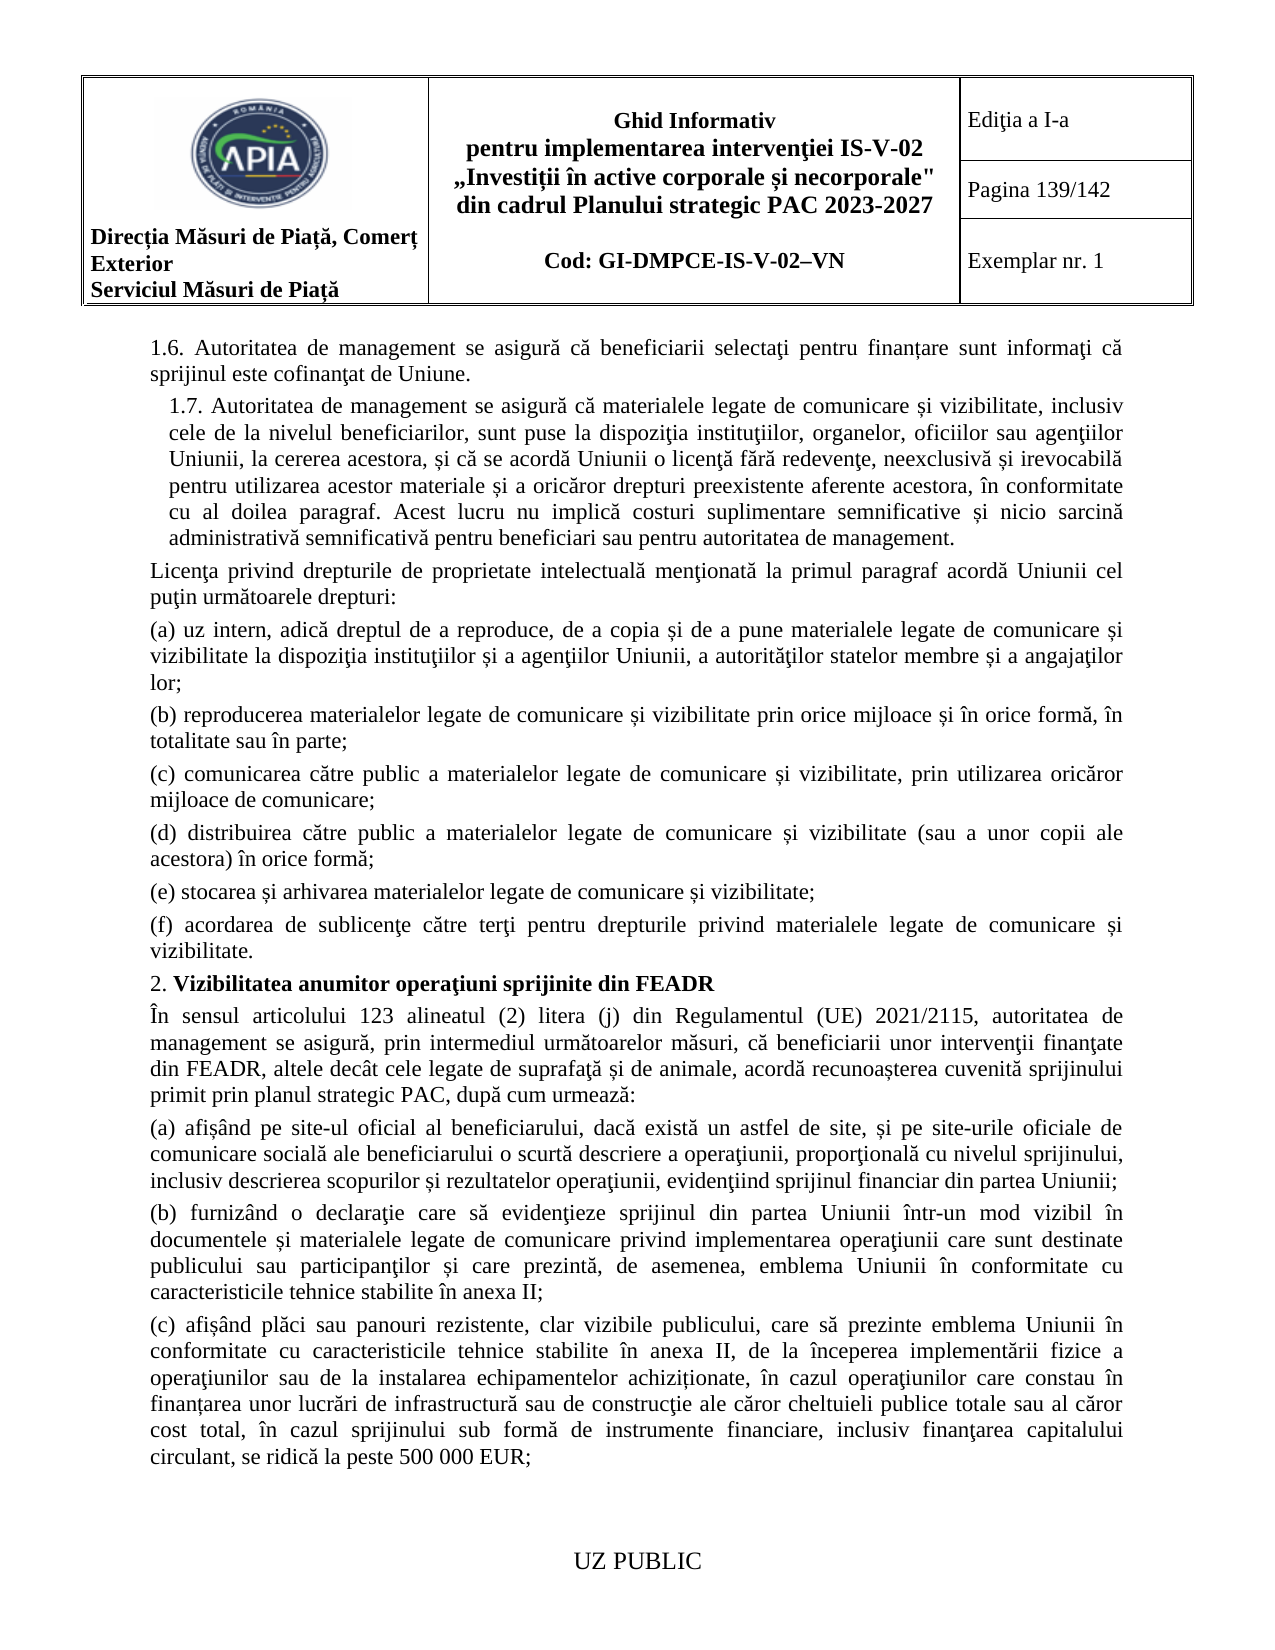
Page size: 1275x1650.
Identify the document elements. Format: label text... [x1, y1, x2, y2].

text În sensul articolului 123 alineatul (2) litera (j) din Regulamentul (UE) 2021/2115, autoritatea de management se asigură, prin intermediul următoarelor măsuri, că beneficiarii unor intervenţii finanţate din FEADR, altele decât cele legate de suprafaţă și de animale, acordă recunoașterea cuvenită sprijinului primit prin planul strategic PAC, după cum urmează: [150, 1002, 1125, 1108]
text (d) distribuirea către public a materialelor legate de comunicare și vizibilitate (sau a unor copii ale acestora) în orice formă; [150, 819, 1125, 872]
text (a) afișând pe site-ul oficial al beneficiarului, dacă există un astfel de site, și pe site-urile oficiale de comunicare socială ale beneficiarului o scurtă descriere a operaţiunii, proporţională cu nivelul sprijinului, inclusiv descrierea scopurilor și rezultatelor operaţiunii, evidenţiind sprijinul financiar din partea Uniunii; [150, 1114, 1125, 1193]
text 2. Vizibilitatea anumitor operaţiuni sprijinite din FEADR [150, 970, 1125, 996]
list 1.7. Autoritatea de management se asigură că materialele legate de comunicare și vizibilitate, inclusiv cele de la nivelul beneficiarilor, sunt puse la dispoziţia instituţiilor, organelor, oficiilor sau agenţiilor Uniunii, la cererea acestora, și că se acordă Uniunii o licenţă fără redevenţe, neexclusivă și irevocabilă pentru utilizarea acestor materiale și a oricăror drepturi preexistente aferente acestora, în conformitate cu al doilea paragraf. Acest lucru nu implică costuri suplimentare semnificative și nicio sarcină administrativă semnificativă pentru beneficiari sau pentru autoritatea de management. [169, 393, 1125, 551]
picture [154, 78, 358, 224]
text (b) reproducerea materialelor legate de comunicare și vizibilitate prin orice mijloace și în orice formă, în totalitate sau în parte; [150, 701, 1125, 754]
text (e) stocarea și arhivarea materialelor legate de comunicare și vizibilitate; [150, 878, 1125, 904]
text (c) afișând plăci sau panouri rezistente, clar vizibile publicului, care să prezinte emblema Uniunii în conformitate cu caracteristicile tehnice stabilite în anexa II, de la începerea implementării fizice a operaţiunilor sau de la instalarea echipamentelor achiziționate, în cazul operaţiunilor care constau în finanțarea unor lucrări de infrastructură sau de construcţie ale căror cheltuieli publice totale sau al căror cost total, în cazul sprijinului sub formă de instrumente financiare, inclusiv finanţarea capitalului circulant, se ridică la peste 500 000 EUR; [150, 1311, 1125, 1469]
text 1.6. Autoritatea de management se asigură că beneficiarii selectaţi pentru finanțare sunt informaţi că sprijinul este cofinanţat de Uniune. [150, 334, 1125, 386]
text (c) comunicarea către public a materialelor legate de comunicare și vizibilitate, prin utilizarea oricăror mijloace de comunicare; [150, 760, 1125, 813]
text (f) acordarea de sublicenţe către terţi pentru drepturile privind materialele legate de comunicare și vizibilitate. [150, 911, 1125, 963]
text Licenţa privind drepturile de proprietate intelectuală menţionată la primul paragraf acordă Uniunii cel puţin următoarele drepturi: [150, 557, 1125, 610]
text (b) furnizând o declaraţie care să evidenţieze sprijinul din partea Uniunii într-un mod vizibil în documentele și materialele legate de comunicare privind implementarea operaţiunii care sunt destinate publicului sau participanţilor și care prezintă, de asemenea, emblema Uniunii în conformitate cu caracteristicile tehnice stabilite în anexa II; [150, 1199, 1125, 1305]
text (a) uz intern, adică dreptul de a reproduce, de a copia și de a pune materialele legate de comunicare și vizibilitate la dispoziţia instituţiilor și a agenţiilor Uniunii, a autorităţilor statelor membre și a angajaţilor lor; [150, 616, 1125, 695]
